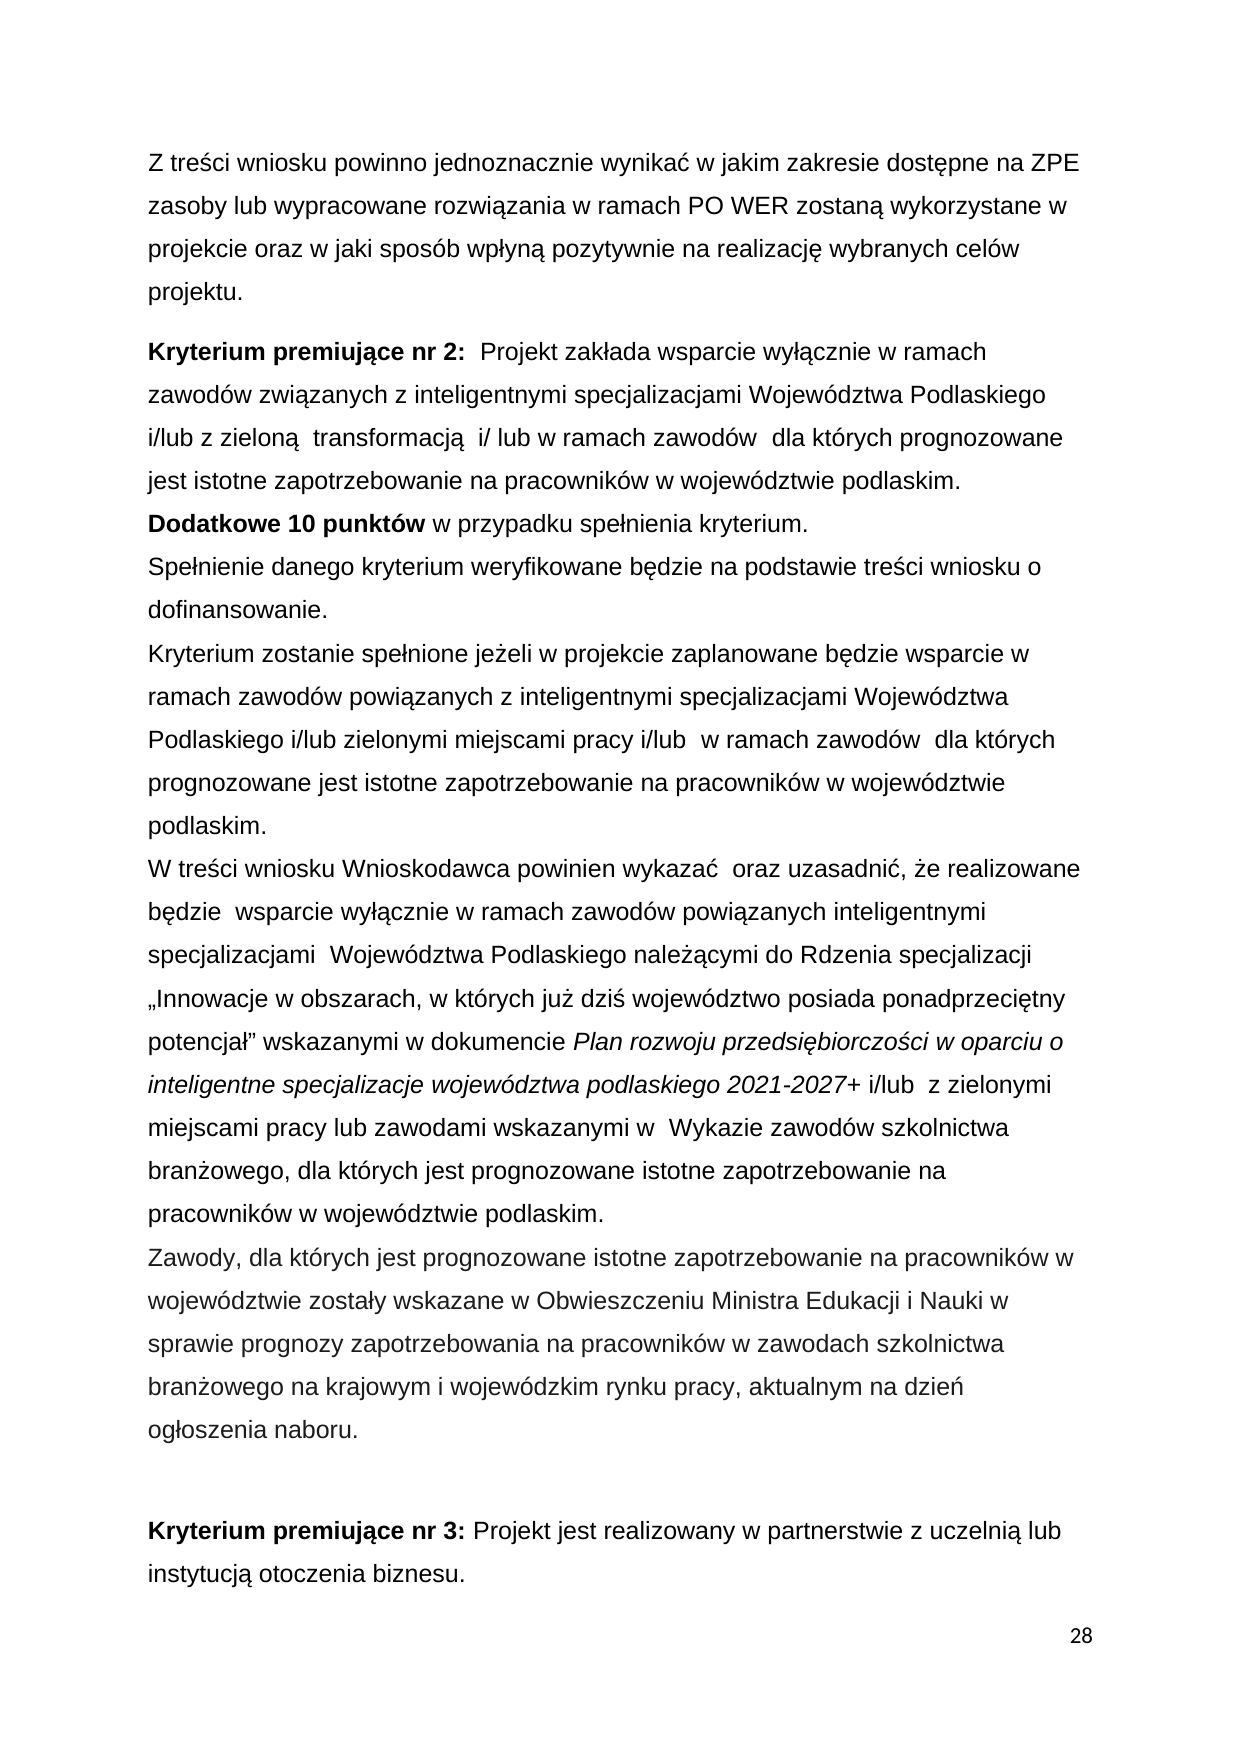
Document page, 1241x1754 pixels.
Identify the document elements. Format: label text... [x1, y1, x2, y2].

text Kryterium zostanie spełnione jeżeli w projekcie zaplanowane będzie wsparcie w ramach zawodów powiązanych z inteligentnymi specjalizacjami Województwa Podlaskiego i/lub zielonymi miejscami pracy i/lub w ramach zawodów dla których prognozowane jest istotne zapotrzebowanie na pracowników w województwie podlaskim. [148, 639, 1093, 840]
text Dodatkowe 10 punktów w przypadku spełnienia kryterium. [148, 509, 1093, 538]
list Z treści wniosku powinno jednoznacznie wynikać w jakim zakresie dostępne na ZPE zasoby lub wypracowane rozwiązania w ramach PO WER zostaną wykorzystane w projekcie oraz w jaki sposób wpłyną pozytywnie na realizację wybranych celów projektu. [148, 148, 1093, 306]
text Spełnienie danego kryterium weryfikowane będzie na podstawie treści wniosku o dofinansowanie. [148, 552, 1093, 624]
text Kryterium premiujące nr 2: Projekt zakłada wsparcie wyłącznie w ramach zawodów związanych z inteligentnymi specjalizacjami Województwa Podlaskiego i/lub z zieloną transformacją i/ lub w ramach zawodów dla których prognozowane jest istotne zapotrzebowanie na pracowników w województwie podlaskim. [148, 337, 1093, 495]
text Zawody, dla których jest prognozowane istotne zapotrzebowanie na pracowników w województwie zostały wskazane w Obwieszczeniu Ministra Edukacji i Nauki w sprawie prognozy zapotrzebowania na pracowników w zawodach szkolnictwa branżowego na krajowym i wojewódzkim rynku pracy, aktualnym na dzień ogłoszenia naboru. [148, 1242, 1082, 1444]
text W treści wniosku Wnioskodawca powinien wykazać oraz uzasadnić, że realizowane będzie wsparcie wyłącznie w ramach zawodów powiązanych inteligentnymi specjalizacjami Województwa Podlaskiego należącymi do Rdzenia specjalizacji „Innowacje w obszarach, w których już dziś województwo posiada ponadprzeciętny potencjał” wskazanymi w dokumencie Plan rozwoju przedsiębiorczości w oparciu o inteligentne specjalizacje województwa podlaskiego 2021-2027+ i/lub z zielonymi miejscami pracy lub zawodami wskazanymi w Wykazie zawodów szkolnictwa branżowego, dla których jest prognozowane istotne zapotrzebowanie na pracowników w województwie podlaskim. [148, 854, 1093, 1228]
text Kryterium premiujące nr 3: Projekt jest realizowany w partnerstwie z uczelnią lub instytucją otoczenia biznesu. [148, 1516, 1093, 1587]
